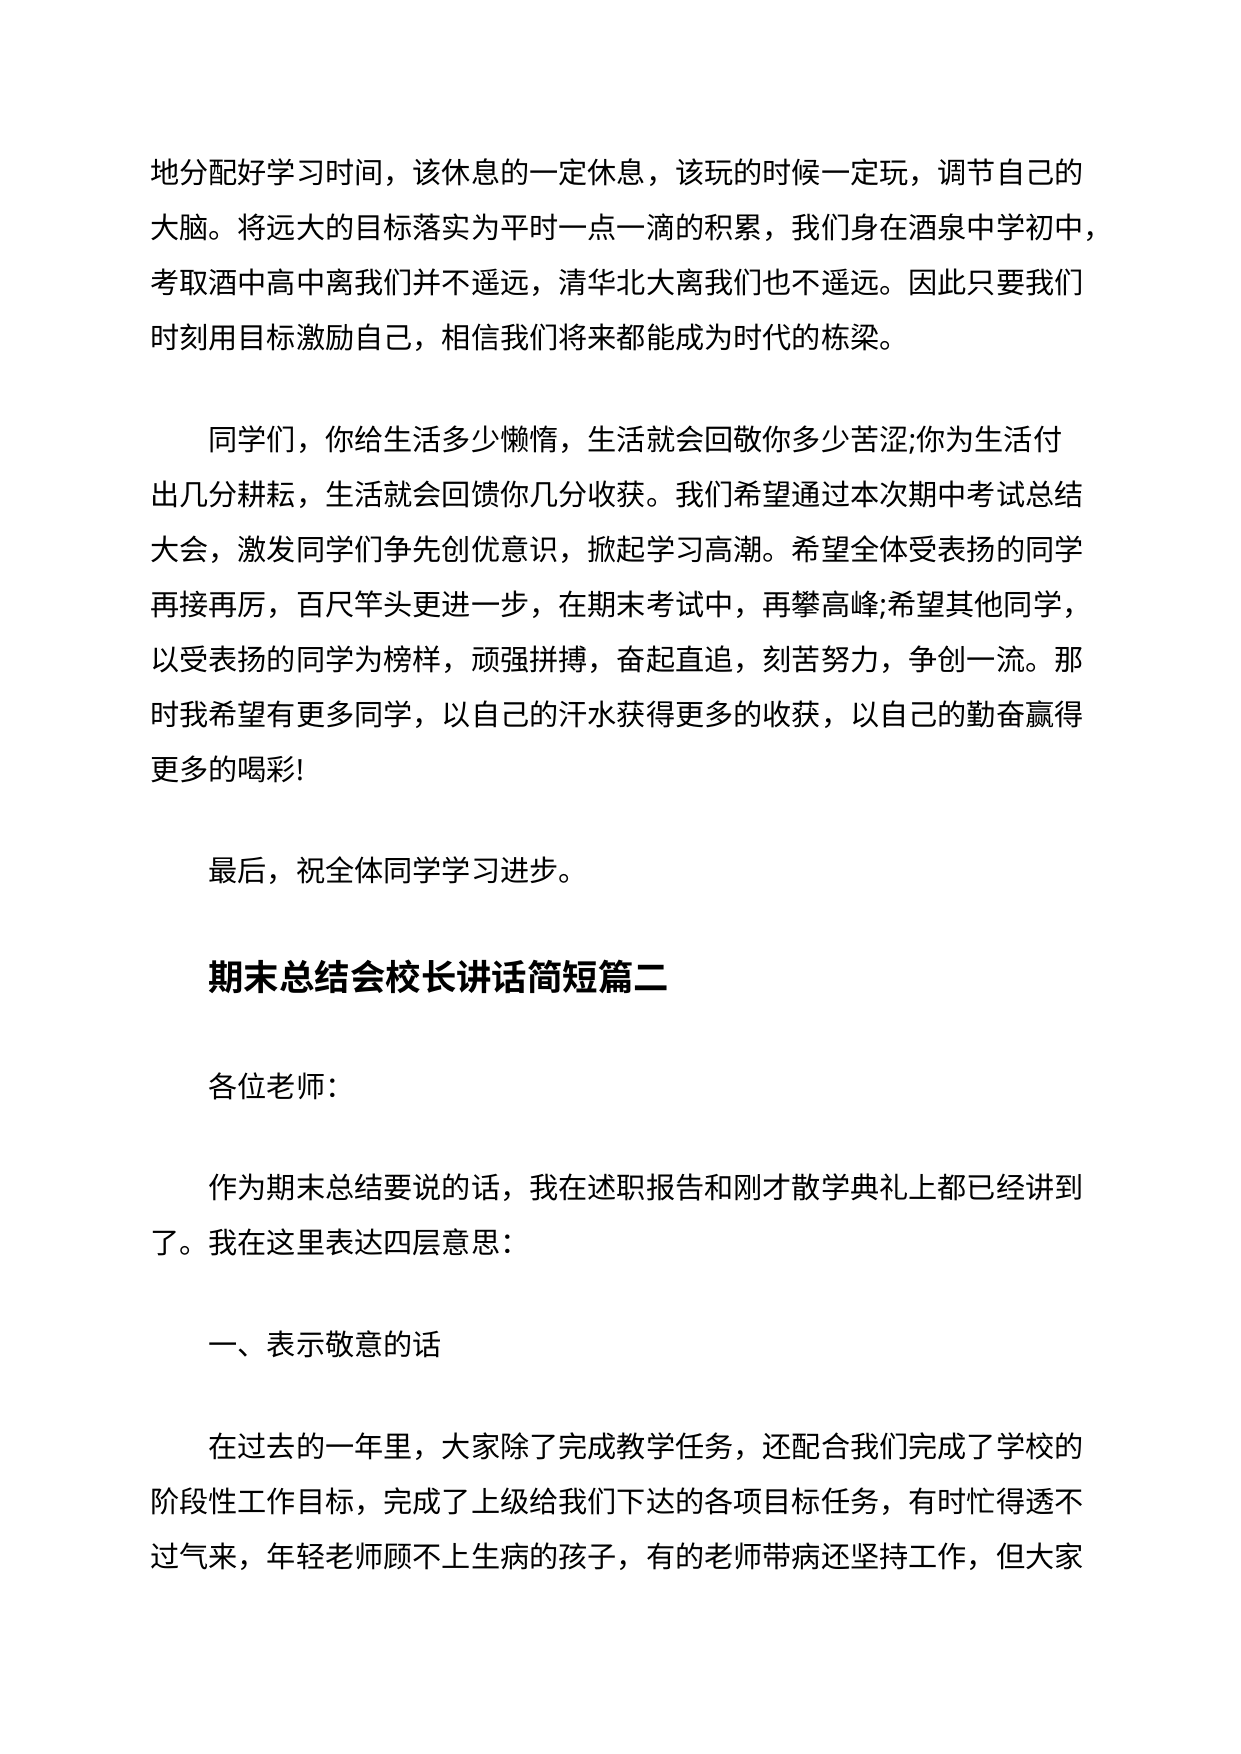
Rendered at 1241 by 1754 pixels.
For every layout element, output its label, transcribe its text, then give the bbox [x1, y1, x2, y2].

text 作为期末总结要说的话，我在述职报告和刚才散学典礼上都已经讲到了。我在这里表达四层意思： [150, 1165, 1090, 1262]
text 各位老师： [150, 1063, 1090, 1106]
text 期末总结会校长讲话简短篇二 [150, 950, 1090, 1001]
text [150, 150, 1090, 357]
text 同学们，你给生活多少懒惰，生活就会回敬你多少苦涩;你为生活付出几分耕耘，生活就会回馈你几分收获。我们希望通过本次期中考试总结大会，激发同学们争先创优意识，掀起学习高潮。希望全体受表扬的同学再接再厉，百尺竿头更进一步，在期末考试中，再攀高峰;希望其他同学，以受表扬的同学为榜样，顽强拼搏，奋起直追，刻苦努力，争创一流。那时我希望有更多同学，以自己的汗水获得更多的收获，以自己的勤奋赢得更多的喝彩! [150, 416, 1090, 788]
text 最后，祝全体同学学习进步。 [150, 848, 1090, 890]
text 一、表示敬意的话 [150, 1322, 1090, 1364]
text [150, 1423, 1090, 1576]
